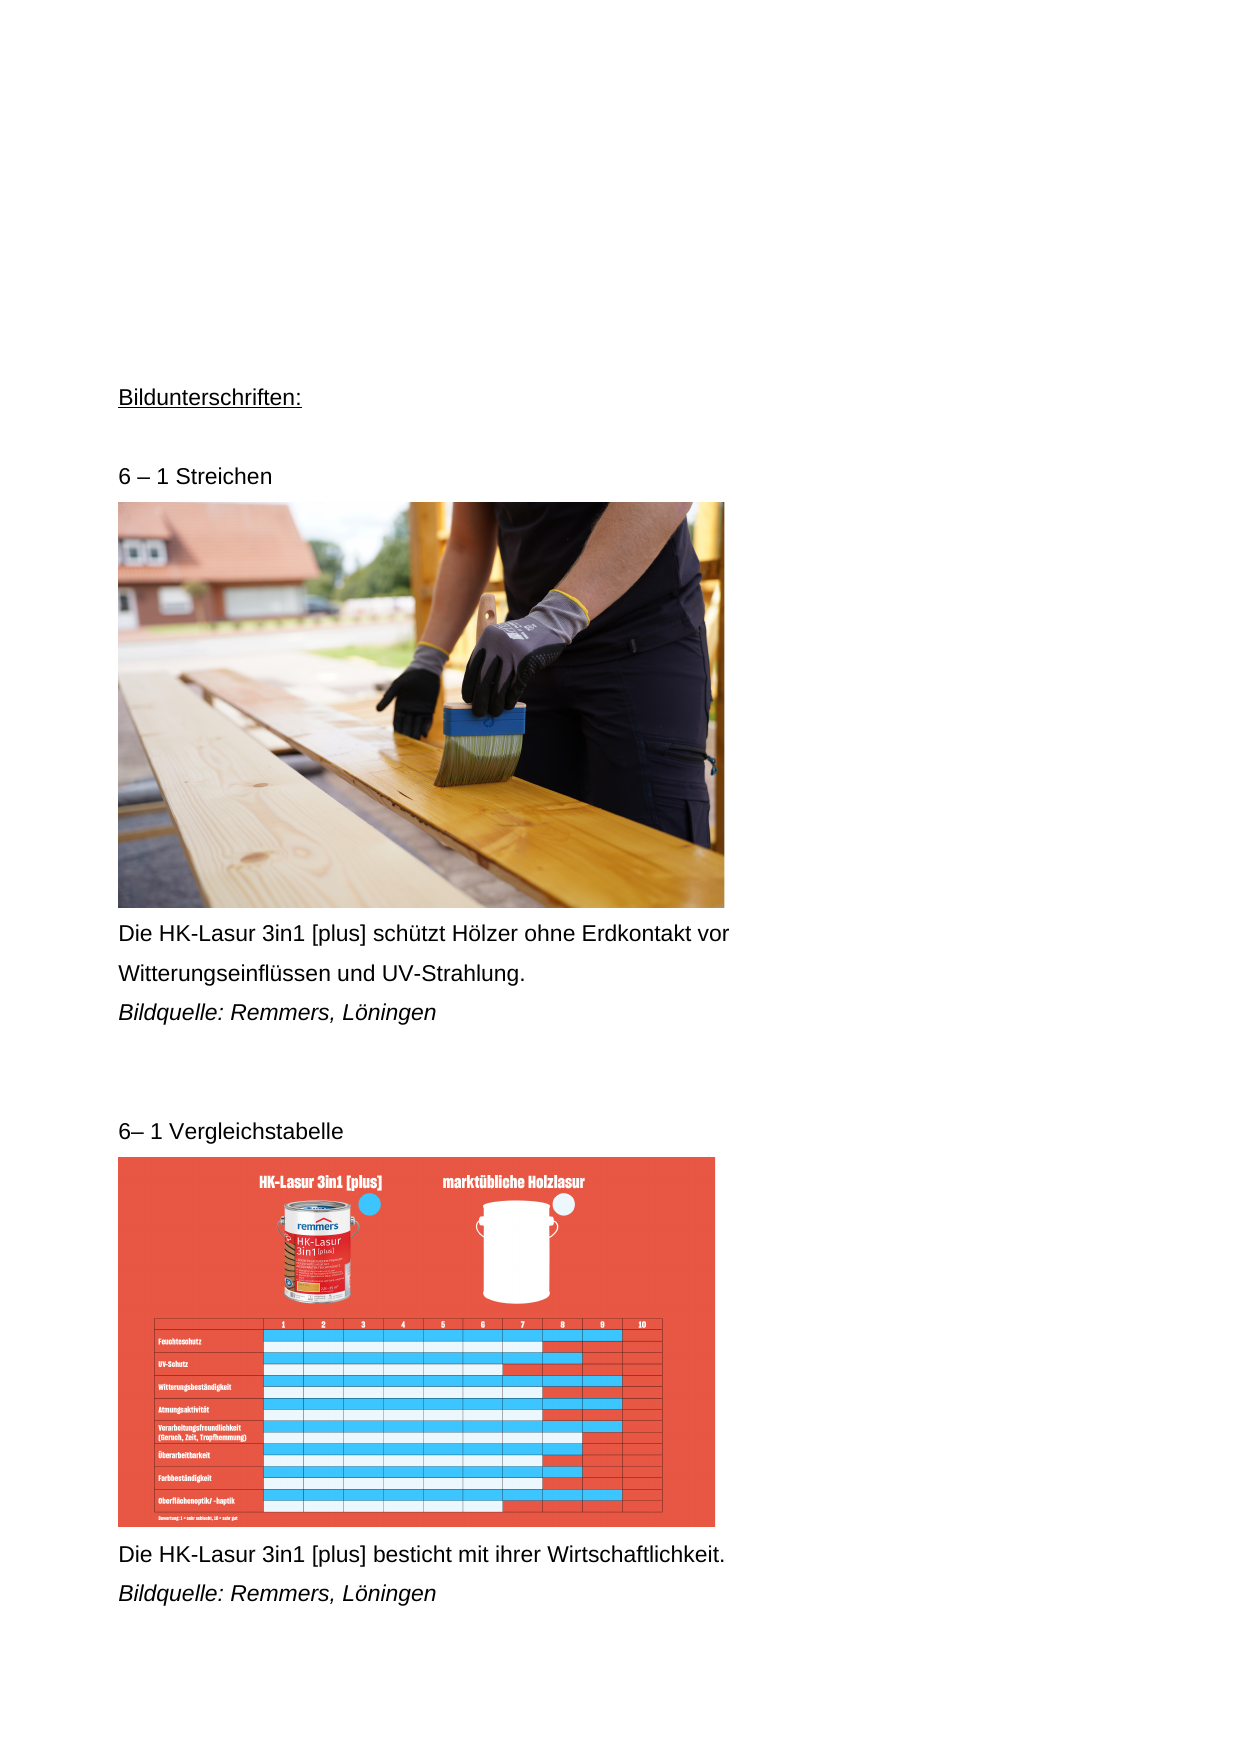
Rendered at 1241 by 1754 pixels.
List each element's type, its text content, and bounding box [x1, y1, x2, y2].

text 6– 1 Vergleichstabelle [118, 1118, 856, 1144]
text Bildquelle: Remmers, Löningen [118, 999, 856, 1026]
text Die HK-Lasur 3in1 [plus] schützt Hölzer ohne Erdkontakt vor Witterungseinflüssen und UV-Strahlung. [118, 920, 856, 986]
text 6 – 1 Streichen [118, 463, 856, 489]
text Bildquelle: Remmers, Löningen [118, 1580, 856, 1606]
text Bildunterschriften: [118, 384, 856, 410]
picture [118, 1157, 715, 1527]
text Die HK-Lasur 3in1 [plus] besticht mit ihrer Wirtschaftlichkeit. [118, 1541, 856, 1567]
picture [118, 502, 725, 908]
